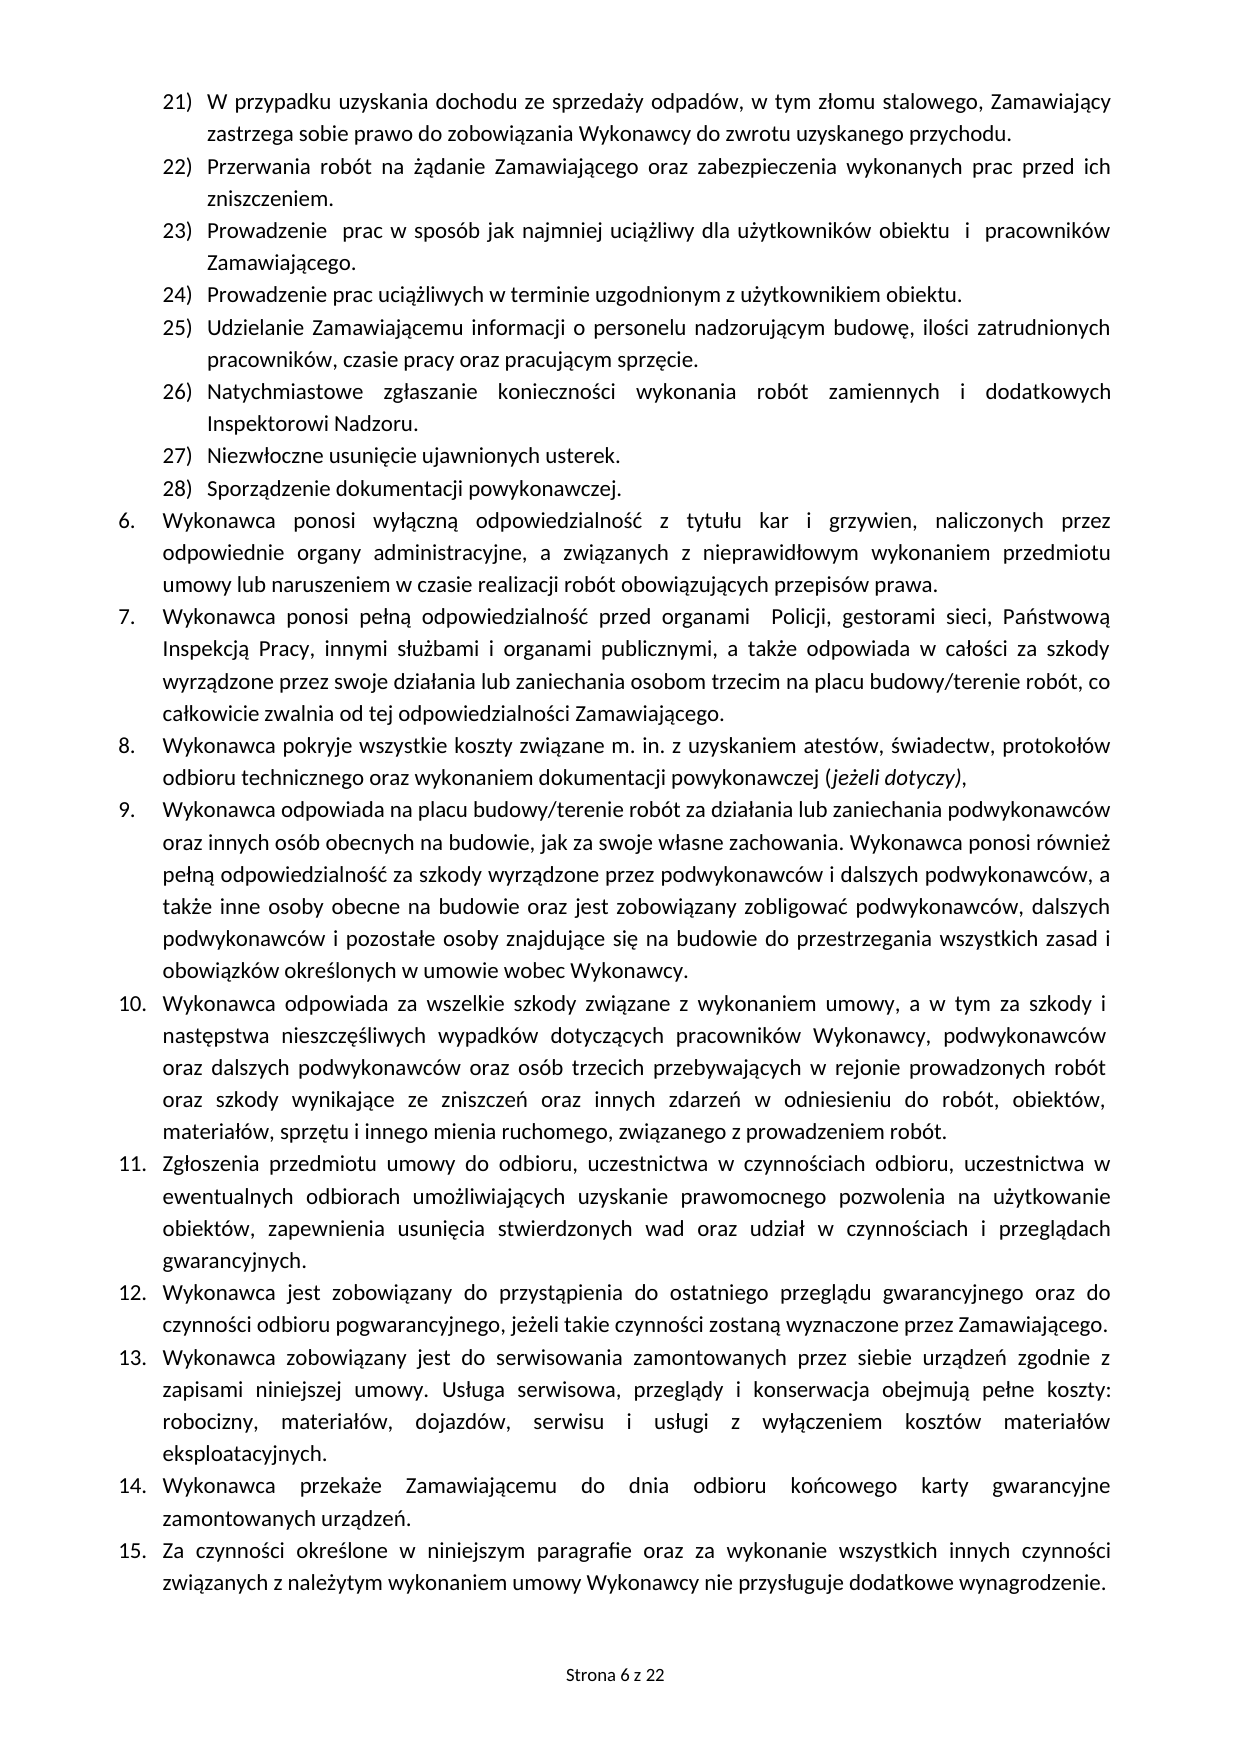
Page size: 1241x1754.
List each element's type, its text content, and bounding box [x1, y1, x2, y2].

list Wykonawca odpowiada za wszelkie szkody związane z wykonaniem umowy, a w tym za szkody i następstwa nieszczęśliwych wypadków dotyczących pracowników Wykonawcy, podwykonawców oraz dalszych podwykonawców oraz osób trzecich przebywających w rejonie prowadzonych robót oraz szkody wynikające ze zniszczeń oraz innych zdarzeń w odniesieniu do robót, obiektów, materiałów, sprzętu i innego mienia ruchomego, związanego z prowadzeniem robót. [118, 989, 1107, 1145]
list Natychmiastowe zgłaszanie konieczności wykonania robót zamiennych i dodatkowych Inspektorowi Nadzoru. [162, 377, 1112, 437]
list Udzielanie Zamawiającemu informacji o personelu nadzorującym budowę, ilości zatrudnionych pracowników, czasie pracy oraz pracującym sprzęcie. [162, 313, 1112, 373]
list Wykonawca odpowiada na placu budowy/terenie robót za działania lub zaniechania podwykonawców oraz innych osób obecnych na budowie, jak za swoje własne zachowania. Wykonawca ponosi również pełną odpowiedzialność za szkody wyrządzone przez podwykonawców i dalszych podwykonawców, a także inne osoby obecne na budowie oraz jest zobowiązany zobligować podwykonawców, dalszych podwykonawców i pozostałe osoby znajdujące się na budowie do przestrzegania wszystkich zasad i obowiązków określonych w umowie wobec Wykonawcy. [118, 796, 1112, 984]
list Wykonawca ponosi pełną odpowiedzialność przed organami Policji, gestorami sieci, Państwową Inspekcją Pracy, innymi służbami i organami publicznymi, a także odpowiada w całości za szkody wyrządzone przez swoje działania lub zaniechania osobom trzecim na placu budowy/terenie robót, co całkowicie zwalnia od tej odpowiedzialności Zamawiającego. [118, 602, 1112, 727]
list Przerwania robót na żądanie Zamawiającego oraz zabezpieczenia wykonanych prac przed ich zniszczeniem. [162, 152, 1112, 212]
list Wykonawca pokryje wszystkie koszty związane m. in. z uzyskaniem atestów, świadectw, protokołów odbioru technicznego oraz wykonaniem dokumentacji powykonawczej (jeżeli dotyczy), [118, 731, 1112, 791]
list Wykonawca jest zobowiązany do przystąpienia do ostatniego przeglądu gwarancyjnego oraz do czynności odbioru pogwarancyjnego, jeżeli takie czynności zostaną wyznaczone przez Zamawiającego. [118, 1278, 1112, 1338]
list Niezwłoczne usunięcie ujawnionych usterek. [162, 441, 1112, 469]
list Zgłoszenia przedmiotu umowy do odbioru, uczestnictwa w czynnościach odbioru, uczestnictwa w ewentualnych odbiorach umożliwiających uzyskanie prawomocnego pozwolenia na użytkowanie obiektów, zapewnienia usunięcia stwierdzonych wad oraz udział w czynnościach i przeglądach gwarancyjnych. [118, 1149, 1112, 1274]
list Sporządzenie dokumentacji powykonawczej. [162, 474, 1112, 502]
list Prowadzenie prac w sposób jak najmniej uciążliwy dla użytkowników obiektu i pracowników Zamawiającego. [162, 216, 1112, 276]
list Za czynności określone w niniejszym paragrafie oraz za wykonanie wszystkich innych czynności związanych z należytym wykonaniem umowy Wykonawcy nie przysługuje dodatkowe wynagrodzenie. [118, 1536, 1112, 1596]
list Prowadzenie prac uciążliwych w terminie uzgodnionym z użytkownikiem obiektu. [162, 281, 1112, 308]
list Wykonawca przekaże Zamawiającemu do dnia odbioru końcowego karty gwarancyjne zamontowanych urządzeń. [118, 1471, 1112, 1532]
list Wykonawca ponosi wyłączną odpowiedzialność z tytułu kar i grzywien, naliczonych przez odpowiednie organy administracyjne, a związanych z nieprawidłowym wykonaniem przedmiotu umowy lub naruszeniem w czasie realizacji robót obowiązujących przepisów prawa. [118, 506, 1112, 598]
list Wykonawca zobowiązany jest do serwisowania zamontowanych przez siebie urządzeń zgodnie z zapisami niniejszej umowy. Usługa serwisowa, przeglądy i konserwacja obejmują pełne koszty: robocizny, materiałów, dojazdów, serwisu i usługi z wyłączeniem kosztów materiałów eksploatacyjnych. [118, 1343, 1112, 1467]
list W przypadku uzyskania dochodu ze sprzedaży odpadów, w tym złomu stalowego, Zamawiający zastrzega sobie prawo do zobowiązania Wykonawcy do zwrotu uzyskanego przychodu. [162, 87, 1112, 148]
